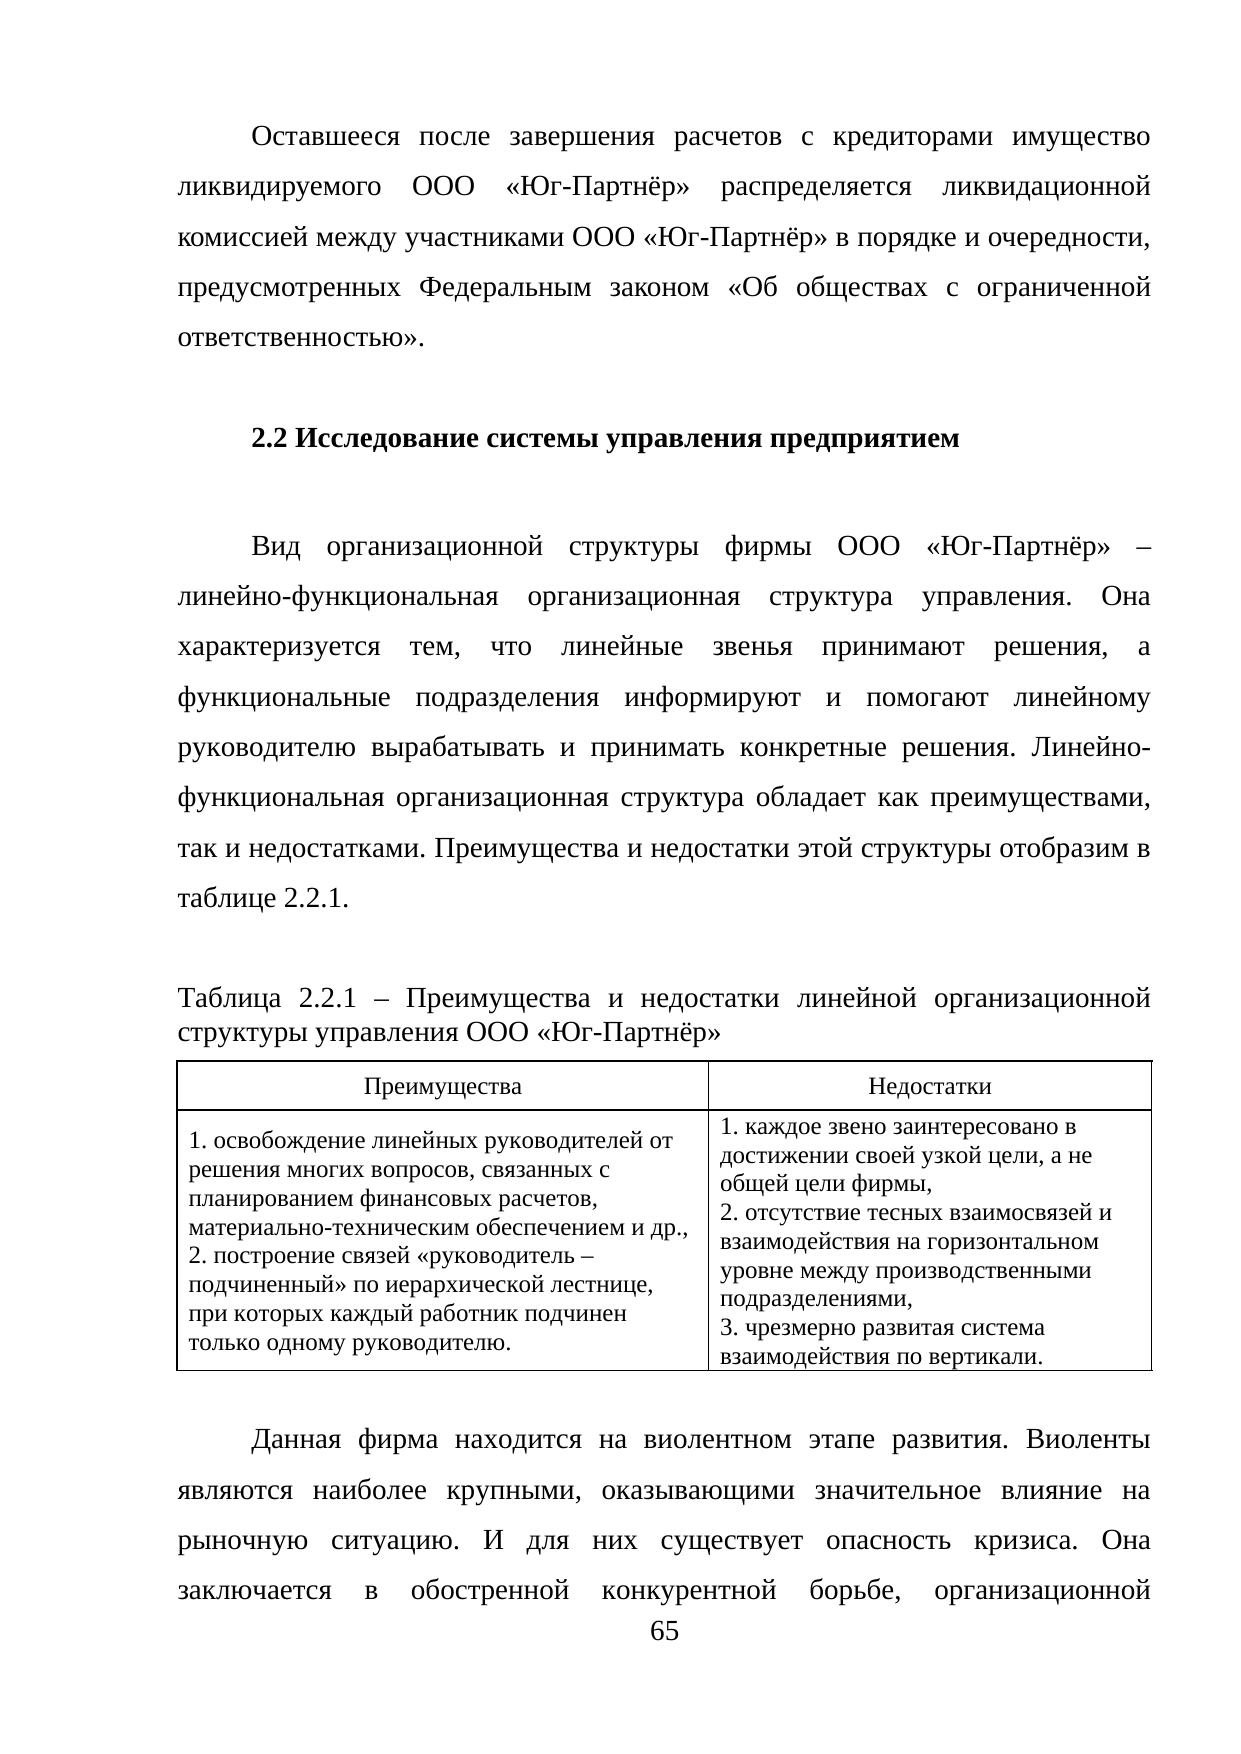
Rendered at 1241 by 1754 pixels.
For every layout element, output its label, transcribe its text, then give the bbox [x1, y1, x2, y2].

subtitle 2.2 Исследование системы управления предприятием [177, 420, 1152, 453]
text Вид организационной структуры фирмы ООО «Юг-Партнёр» – линейно-функциональная организационная структура управления. Она характеризуется тем, что линейные звенья принимают решения, а функциональные подразделения информируют и помогают линейному руководителю вырабатывать и принимать конкретные решения. Линейно-функциональная организационная структура обладает как преимуществами, так и недостатками. Преимущества и недостатки этой структуры отобразим в таблице 2.2.1. [177, 528, 1152, 913]
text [177, 1422, 1152, 1606]
table_cell 1. каждое звено заинтересовано в достижении своей узкой цели, а не общей цели фирмы, 2. отсутствие тесных взаимосвязей и взаимодействия на горизонтальном уровне между производственными подразделениями, 3. чрезмерно развитая система взаимодействия по вертикали. [709, 1111, 1151, 1370]
text Оставшееся после завершения расчетов с кредиторами имущество ликвидируемого ООО «Юг-Партнёр» распределяется ликвидационной комиссией между участниками ООО «Юг-Партнёр» в порядке и очередности, предусмотренных Федеральным законом «Об обществах с ограниченной ответственностью». [177, 118, 1152, 353]
text Таблица 2.2.1 – Преимущества и недостатки линейной организационной структуры управления ООО «Юг-Партнёр» [177, 981, 1152, 1048]
table_cell 1. освобождение линейных руководителей от решения многих вопросов, связанных с планированием финансовых расчетов, материально-техническим обеспечением и др., 2. построение связей «руководитель – подчиненный» по иерархической лестнице, при которых каждый работник подчинен только одному руководителю. [178, 1111, 708, 1370]
table_header Преимущества [178, 1062, 708, 1109]
table_header Недостатки [709, 1062, 1151, 1109]
